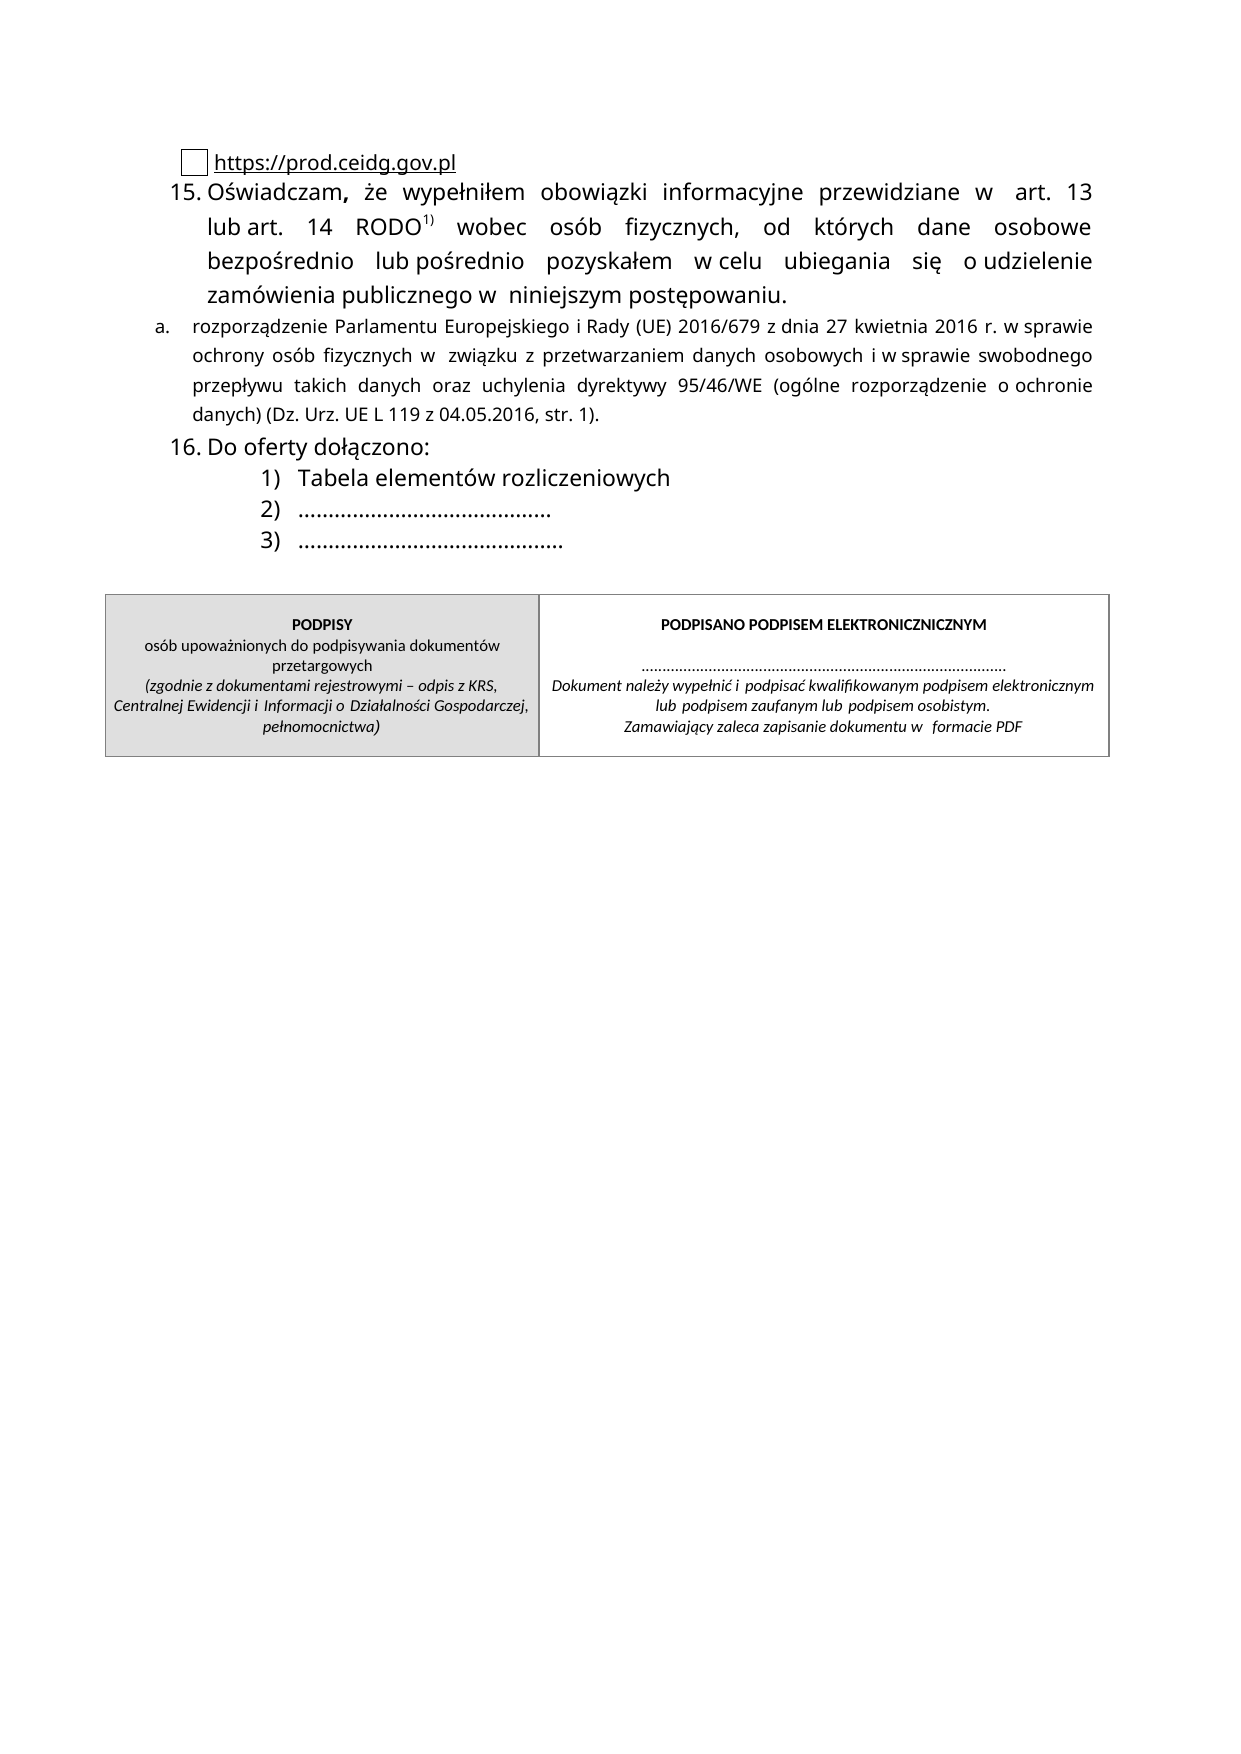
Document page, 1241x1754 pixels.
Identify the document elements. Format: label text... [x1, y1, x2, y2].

list Oświadczam, że wypełniłem obowiązki informacyjne przewidziane w art. 13 lub art. 14 RODO1) wobec osób fizycznych, od których dane osobowe bezpośrednio lub pośrednio pozyskałem w celu ubiegania się o udzielenie zamówienia publicznego w niniejszym postępowaniu. [169, 176, 1093, 310]
list …………………………………… [260, 493, 1093, 524]
list rozporządzenie Parlamentu Europejskiego i Rady (UE) 2016/679 z dnia 27 kwietnia 2016 r. w sprawie ochrony osób fizycznych w związku z przetwarzaniem danych osobowych i w sprawie swobodnego przepływu takich danych oraz uchylenia dyrektywy 95/46/WE (ogólne rozporządzenie o ochronie danych) (Dz. Urz. UE L 119 z 04.05.2016, str. 1). [154, 313, 1093, 427]
table_header PODPISANO PODPISEM ELEKTRONICZNICZNYM ....................................................................................... Dokument należy wypełnić i podpisać kwalifikowanym podpisem elektronicznym lub podpisem zaufanym lub podpisem osobistym. Zamawiający zaleca zapisanie dokumentu w formacie PDF [540, 595, 1108, 756]
list Tabela elementów rozliczeniowych [260, 462, 1093, 493]
table_header PODPISY osób upoważnionych do podpisywania dokumentów przetargowych (zgodnie z dokumentami rejestrowymi – odpis z KRS, Centralnej Ewidencji i Informacji o Działalności Gospodarczej, pełnomocnictwa) [106, 595, 538, 756]
list …………………………………….. [260, 524, 1093, 556]
list Do oferty dołączono: [169, 431, 1093, 462]
text https://prod.ceidg.gov.pl [148, 148, 1093, 176]
